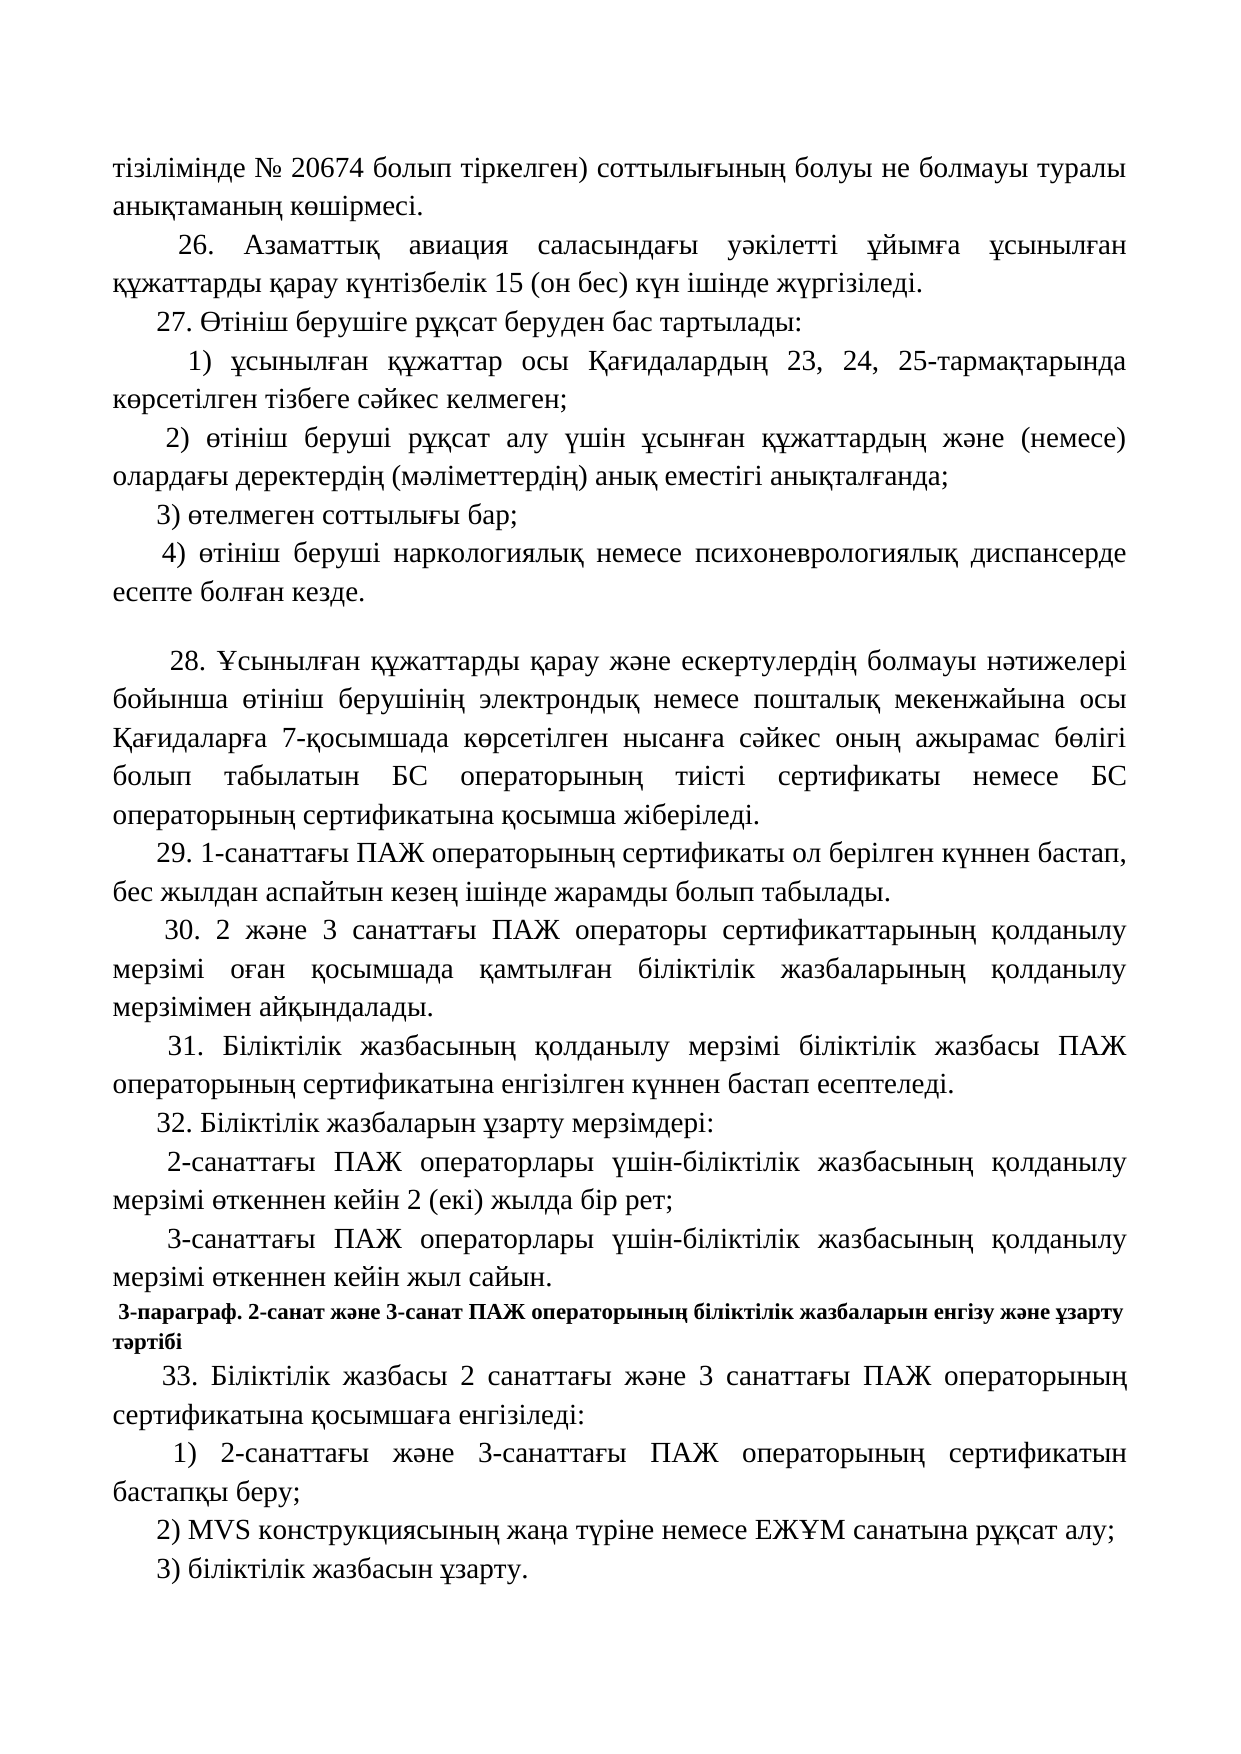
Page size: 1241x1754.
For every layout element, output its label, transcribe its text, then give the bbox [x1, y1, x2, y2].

text 4) өтініш беруші наркологиялық немесе психоневрологиялық диспансерде есепте болған кезде. [112, 535, 1128, 607]
text 28. Ұсынылған құжаттарды қарау және ескертулердің болмауы нәтижелері бойынша өтініш берушінің электрондық немесе пошталық мекенжайына осы Қағидаларға 7-қосымшада көрсетілген нысанға сәйкес оның ажырамас бөлігі болып табылатын БС операторының тиісті сертификаты немесе БС операторының сертификатына қосымша жіберіледі. [112, 643, 1128, 830]
text 3-санаттағы ПАЖ операторлары үшін-біліктілік жазбасының қолданылу мерзімі өткеннен кейін жыл сайын. [112, 1221, 1128, 1293]
text 1) ұсынылған құжаттар осы Қағидалардың 23, 24, 25-тармақтарында көрсетілген тізбеге сәйкес келмеген; [112, 343, 1128, 415]
text 2) MVS конструкциясының жаңа түріне немесе ЕЖҰМ санатына рұқсат алу; [112, 1512, 1128, 1546]
text 33. Біліктілік жазбасы 2 санаттағы және 3 санаттағы ПАЖ операторының сертификатына қосымшаға енгізіледі: [112, 1358, 1128, 1430]
text 32. Біліктілік жазбаларын ұзарту мерзімдері: [112, 1105, 1128, 1139]
text 29. 1-санаттағы ПАЖ операторының сертификаты ол берілген күннен бастап, бес жылдан аспайтын кезең ішінде жарамды болып табылады. [112, 835, 1128, 907]
text 26. Азаматтық авиация саласындағы уәкілетті ұйымға ұсынылған құжаттарды қарау күнтізбелік 15 (он бес) күн ішінде жүргізіледі. [112, 227, 1128, 299]
text 27. Өтініш берушіге рұқсат беруден бас тартылады: [112, 304, 1128, 338]
text 30. 2 және 3 санаттағы ПАЖ операторы сертификаттарының қолданылу мерзімі оған қосымшада қамтылған біліктілік жазбаларының қолданылу мерзімімен айқындалады. [112, 912, 1128, 1023]
text 3) біліктілік жазбасын ұзарту. [112, 1551, 1128, 1584]
text 1) 2-санаттағы және 3-санаттағы ПАЖ операторының сертификатын бастапқы беру; [112, 1435, 1128, 1507]
text 31. Біліктілік жазбасының қолданылу мерзімі біліктілік жазбасы ПАЖ операторының сертификатына енгізілген күннен бастап есептеледі. [112, 1028, 1128, 1100]
text 2) өтініш беруші рұқсат алу үшін ұсынған құжаттардың және (немесе) олардағы деректердің (мәліметтердің) анық еместігі анықталғанда; [112, 420, 1128, 492]
text 2-санаттағы ПАЖ операторлары үшін-біліктілік жазбасының қолданылу мерзімі өткеннен кейін 2 (екі) жылда бір рет; [112, 1144, 1128, 1216]
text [112, 150, 1128, 222]
text 3-параграф. 2-санат және 3-санат ПАЖ операторының біліктілік жазбаларын енгізу және ұзарту тәртібі [112, 1298, 1128, 1354]
text 3) өтелмеген соттылығы бар; [112, 497, 1128, 530]
